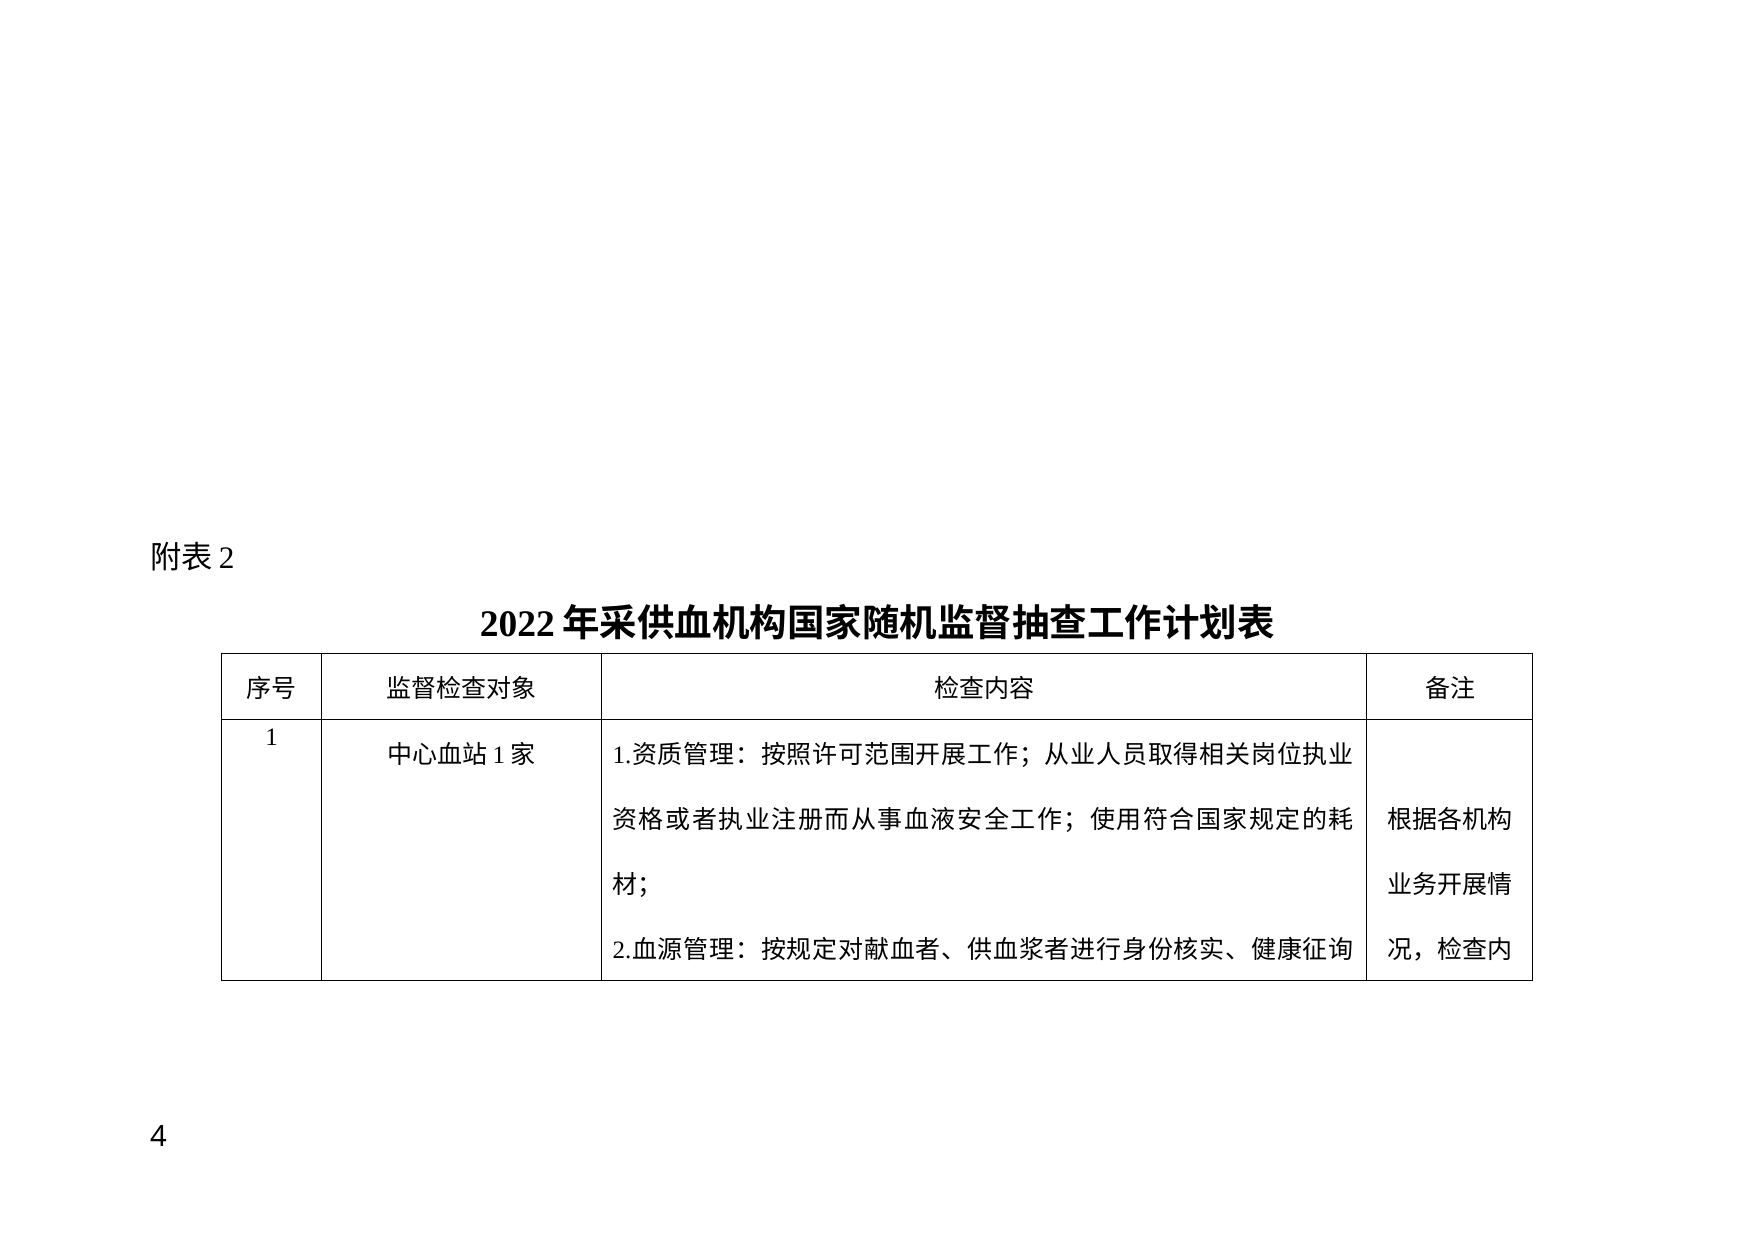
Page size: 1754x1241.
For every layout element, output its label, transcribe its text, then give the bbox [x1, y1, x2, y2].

text 附表2 [150, 523, 1604, 588]
table_cell 1 [222, 720, 321, 980]
table_header 序号 [222, 654, 321, 719]
table_cell 中心血站1家 [322, 720, 601, 980]
table_header 检查内容 [602, 654, 1366, 719]
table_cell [602, 720, 1366, 980]
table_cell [1367, 720, 1532, 980]
table_header 监督检查对象 [322, 654, 601, 719]
text 2022年采供血机构国家随机监督抽查工作计划表 [150, 588, 1604, 653]
table_header 备注 [1367, 654, 1532, 719]
